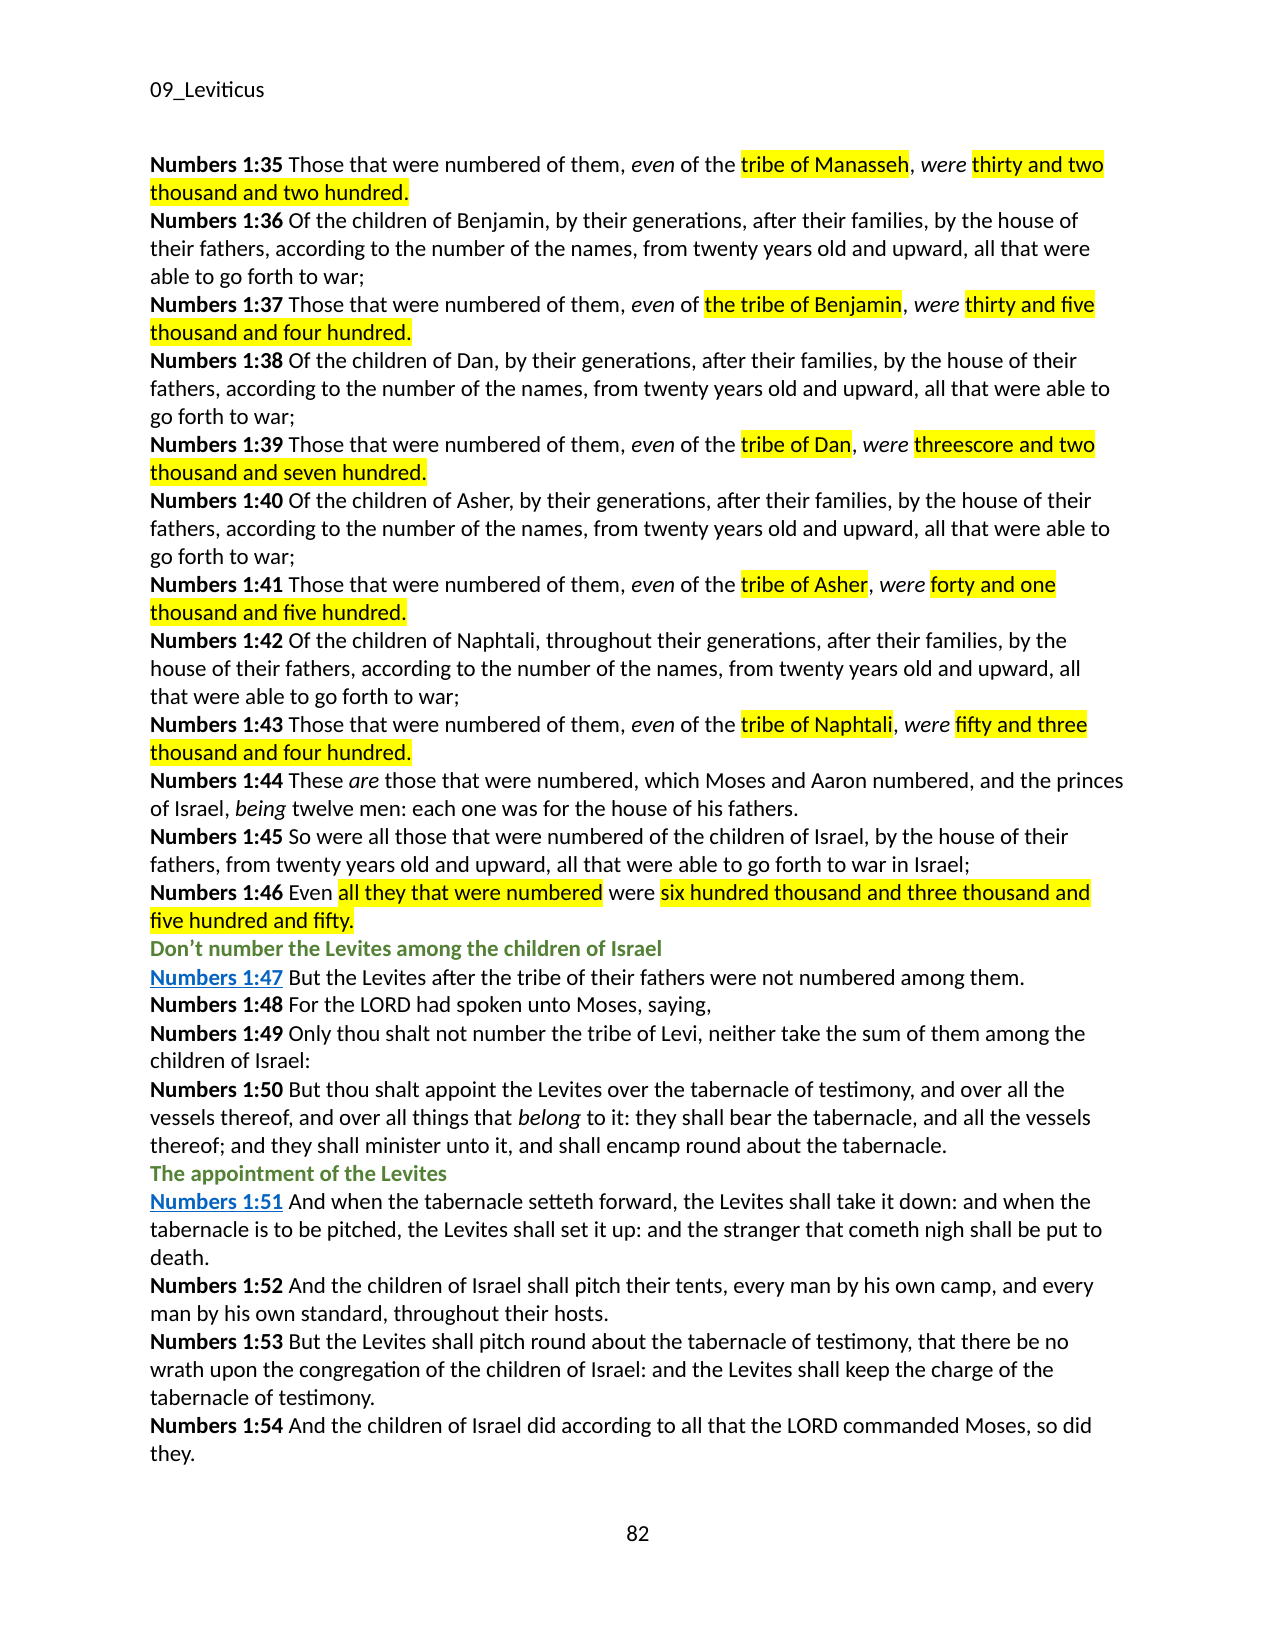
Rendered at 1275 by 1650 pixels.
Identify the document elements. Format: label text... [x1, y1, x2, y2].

text Numbers 1:35 Those that were numbered of them, even of the tribe of Manasseh, were thirty and two thousand and two hundred. Numbers 1:36 Of the children of Benjamin, by their generations, after their families, by the house of their fathers, according to the number of the names, from twenty years old and upward, all that were able to go forth to war; Numbers 1:37 Those that were numbered of them, even of the tribe of Benjamin, were thirty and five thousand and four hundred. Numbers 1:38 Of the children of Dan, by their generations, after their families, by the house of their fathers, according to the number of the names, from twenty years old and upward, all that were able to go forth to war; Numbers 1:39 Those that were numbered of them, even of the tribe of Dan, were threescore and two thousand and seven hundred. Numbers 1:40 Of the children of Asher, by their generations, after their families, by the house of their fathers, according to the number of the names, from twenty years old and upward, all that were able to go forth to war; Numbers 1:41 Those that were numbered of them, even of the tribe of Asher, were forty and one thousand and five hundred. Numbers 1:42 Of the children of Naphtali, throughout their generations, after their families, by the house of their fathers, according to the number of the names, from twenty years old and upward, all that were able to go forth to war; Numbers 1:43 Those that were numbered of them, even of the tribe of Naphtali, were fifty and three thousand and four hundred. Numbers 1:44 These are those that were numbered, which Moses and Aaron numbered, and the princes of Israel, being twelve men: each one was for the house of his fathers. Numbers 1:45 So were all those that were numbered of the children of Israel, by the house of their fathers, from twenty years old and upward, all that were able to go forth to war in Israel; Numbers 1:46 Even all they that were numbered were six hundred thousand and three thousand and five hundred and fifty. [150, 150, 1125, 934]
text Don’t number the Levites among the children of Israel Numbers 1:47 But the Levites after the tribe of their fathers were not numbered among them. Numbers 1:48 For the LORD had spoken unto Moses, saying, Numbers 1:49 Only thou shalt not number the tribe of Levi, neither take the sum of them among the children of Israel: Numbers 1:50 But thou shalt appoint the Levites over the tabernacle of testimony, and over all the vessels thereof, and over all things that belong to it: they shall bear the tabernacle, and all the vessels thereof; and they shall minister unto it, and shall encamp round about the tabernacle. [150, 934, 1125, 1159]
text The appointment of the Levites Numbers 1:51 And when the tabernacle setteth forward, the Levites shall take it down: and when the tabernacle is to be pitched, the Levites shall set it up: and the stranger that cometh nigh shall be put to death. Numbers 1:52 And the children of Israel shall pitch their tents, every man by his own camp, and every man by his own standard, throughout their hosts. Numbers 1:53 But the Levites shall pitch round about the tabernacle of testimony, that there be no wrath upon the congregation of the children of Israel: and the Levites shall keep the charge of the tabernacle of testimony. Numbers 1:54 And the children of Israel did according to all that the LORD commanded Moses, so did they. [150, 1159, 1125, 1467]
